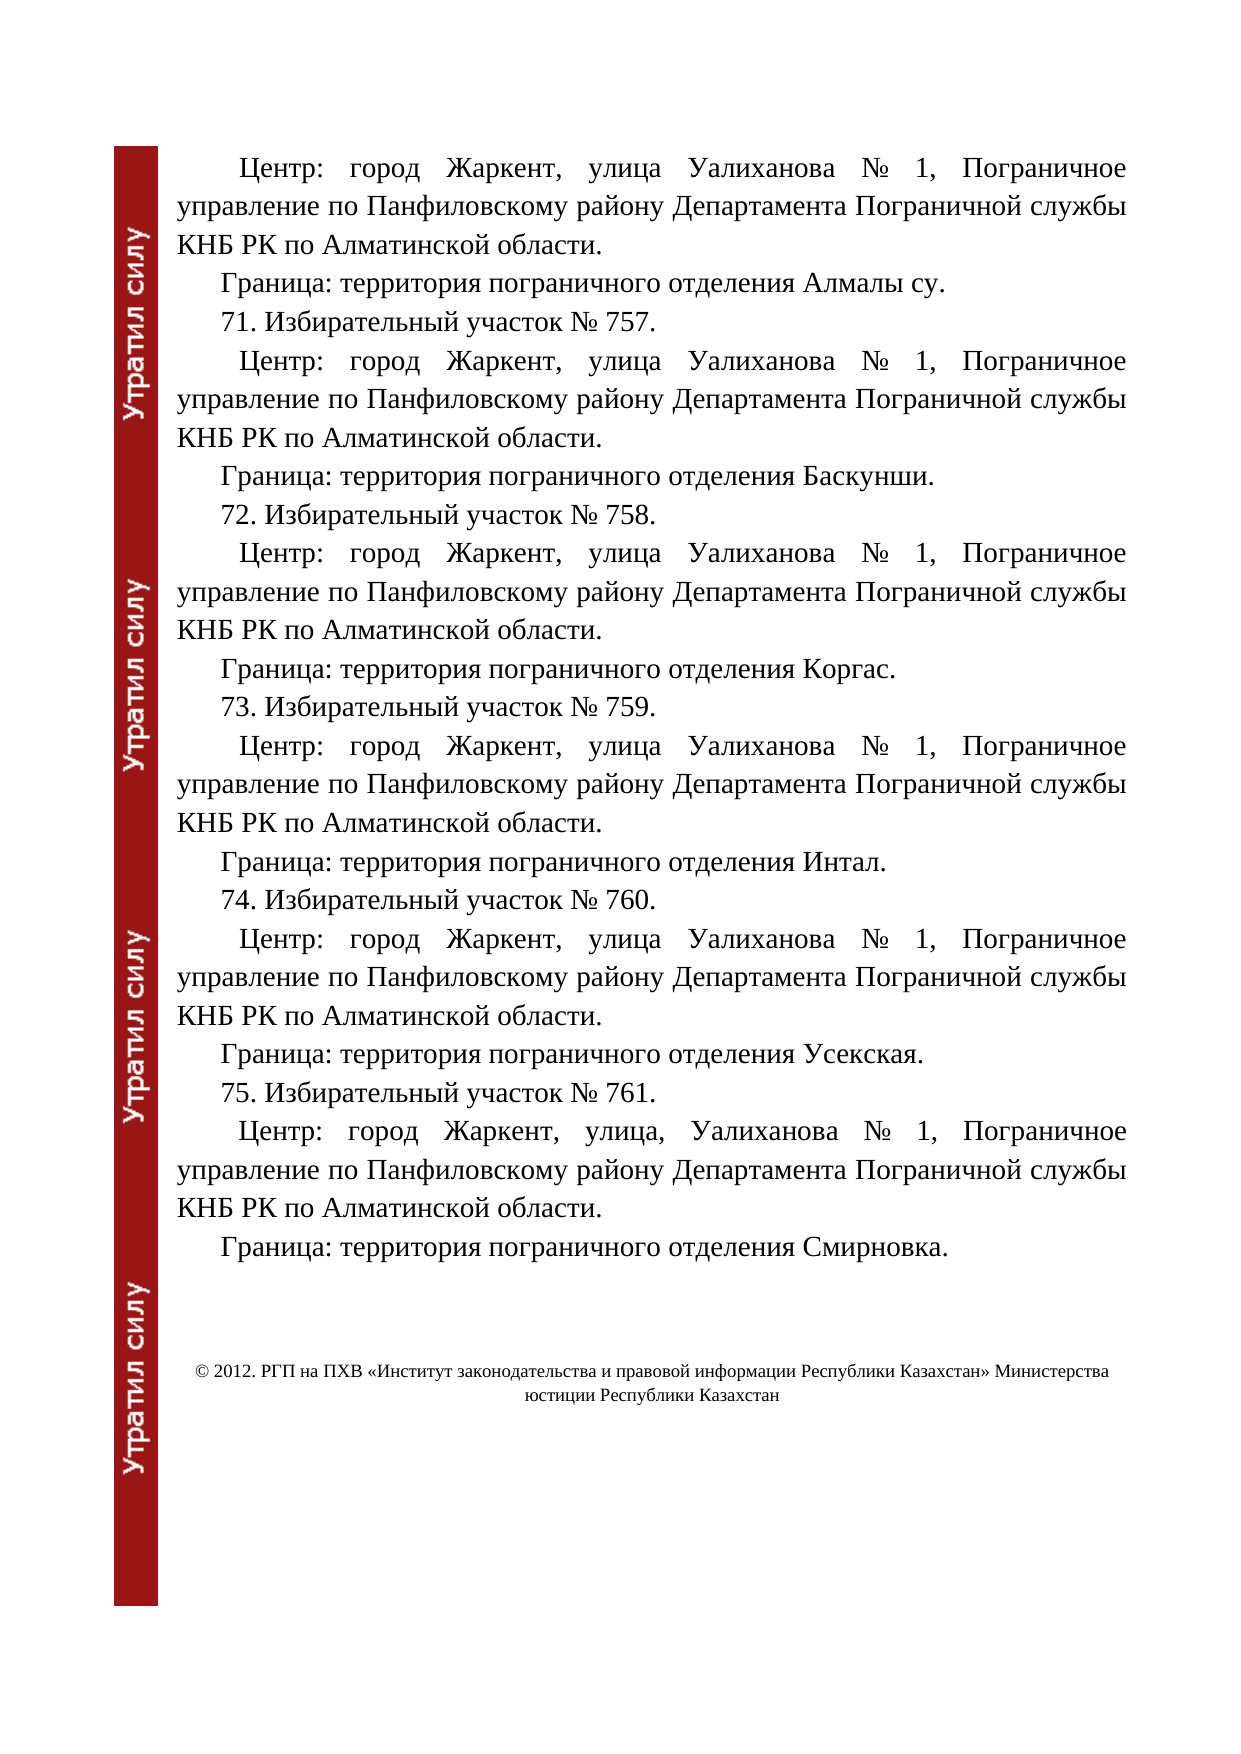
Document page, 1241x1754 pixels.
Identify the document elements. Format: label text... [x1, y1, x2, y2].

picture [114, 492, 158, 497]
picture [114, 530, 158, 535]
picture [114, 916, 158, 921]
picture [114, 723, 158, 728]
picture [114, 1070, 158, 1075]
picture [114, 146, 158, 150]
text 72. Избирательный участок № 758. [112, 497, 1128, 530]
text Граница: территория пограничного отделения Баскунши. [112, 458, 1128, 492]
text Граница: территория пограничного отделения Коргас. [112, 651, 1128, 684]
text © 2012. РГП на ПХВ «Институт законодательства и правовой информации Республики Казахстан» Министерства юстиции Республики Казахстан [112, 1359, 1128, 1406]
picture [114, 1406, 158, 1606]
picture [114, 1263, 158, 1359]
text 74. Избирательный участок № 760. [112, 882, 1128, 916]
picture [114, 1224, 158, 1229]
picture [114, 261, 158, 266]
picture [114, 684, 158, 689]
picture [114, 646, 158, 651]
picture [114, 453, 158, 458]
text Граница: территория пограничного отделения Интал. [112, 844, 1128, 877]
text Граница: территория пограничного отделения Алмалы су. [112, 266, 1128, 299]
picture [114, 877, 158, 882]
text Граница: территория пограничного отделения Смирновка. [112, 1229, 1128, 1263]
text Граница: территория пограничного отделения Усекская. [112, 1036, 1128, 1070]
picture [114, 839, 158, 844]
picture [114, 299, 158, 304]
picture [114, 338, 158, 343]
picture [114, 1108, 158, 1113]
text 73. Избирательный участок № 759. [112, 689, 1128, 723]
picture [114, 1031, 158, 1036]
text Центр: город Жаркент, улица, Уалиханова № 1, Пограничное управление по Панфиловскому району Департамента Пограничной службы КНБ РК по Алматинской области. [112, 1113, 1128, 1224]
text 71. Избирательный участок № 757. [112, 304, 1128, 338]
text 75. Избирательный участок № 761. [112, 1075, 1128, 1108]
